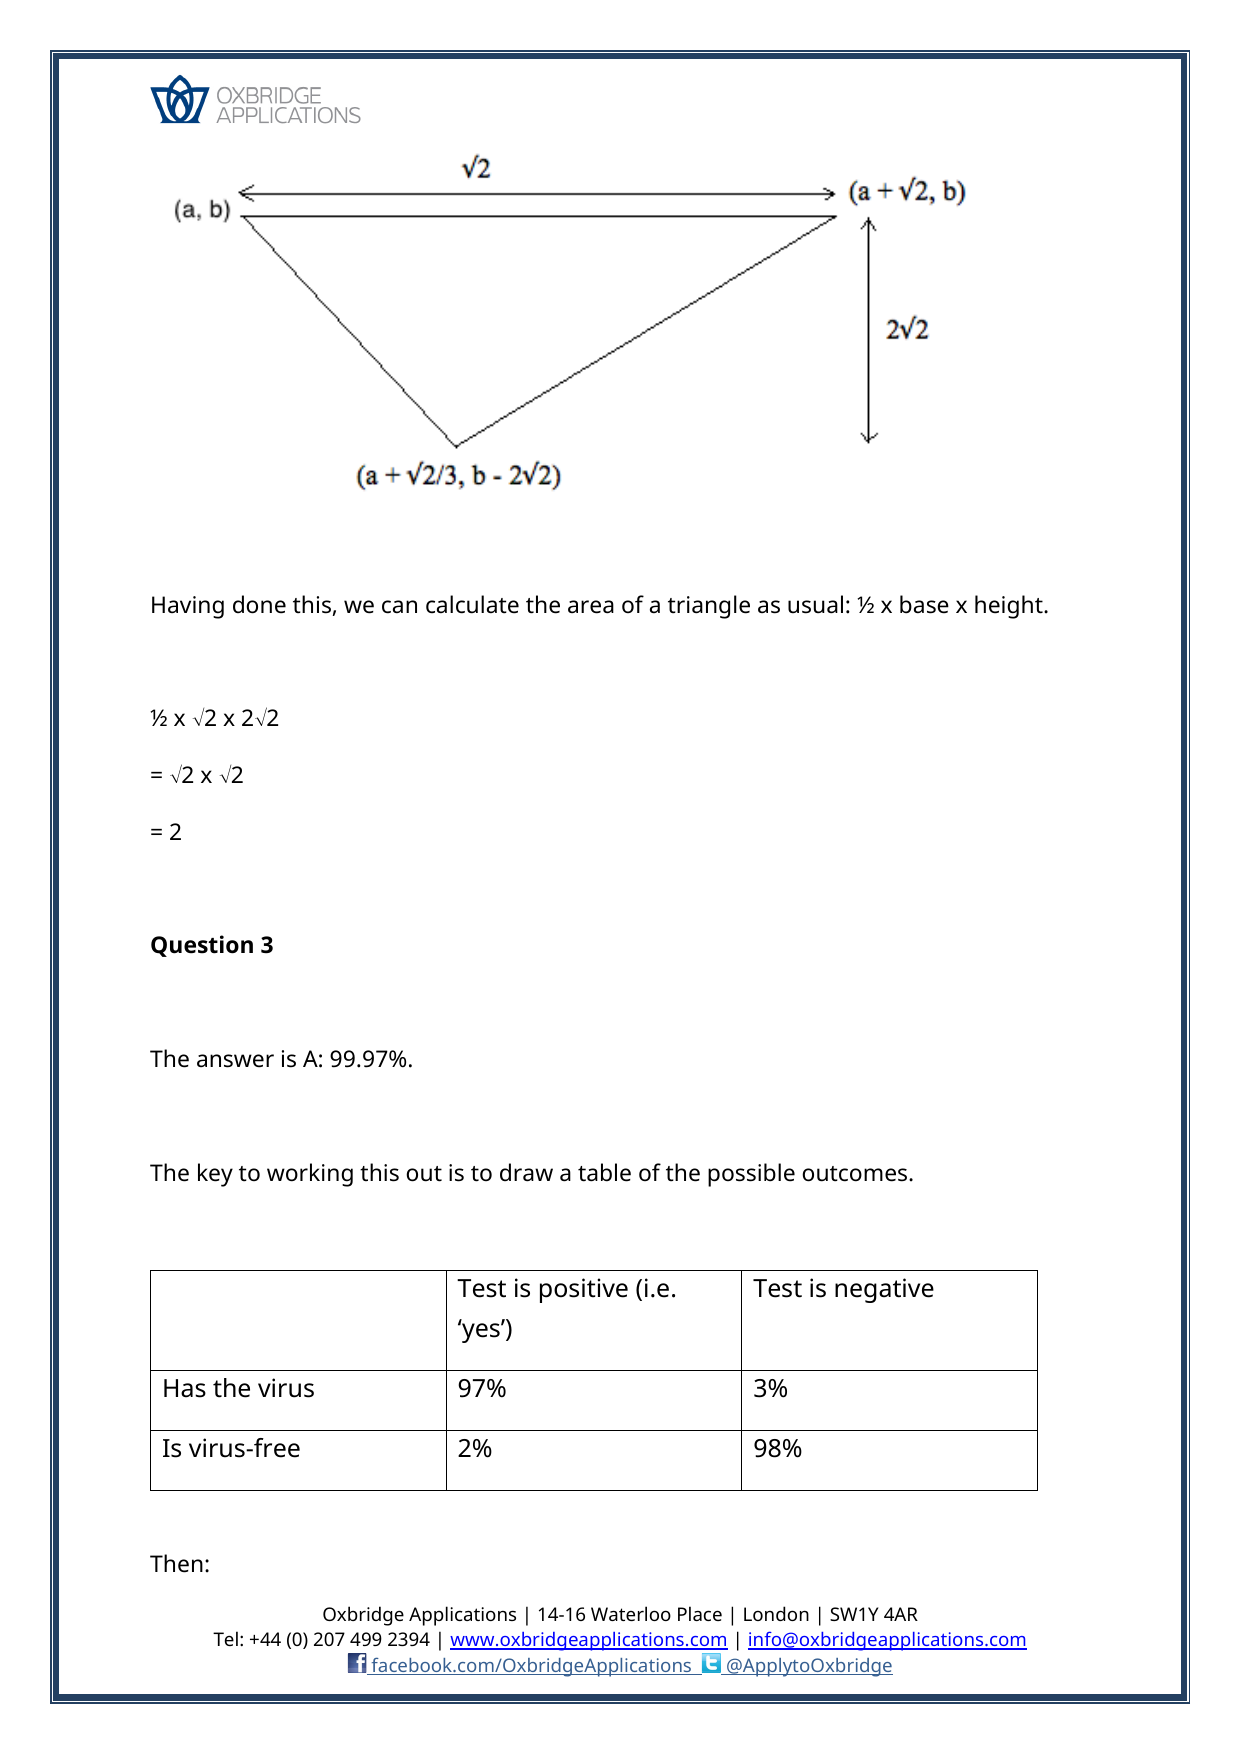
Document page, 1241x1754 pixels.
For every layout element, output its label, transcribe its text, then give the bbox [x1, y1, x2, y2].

table_header Test is positive (i.e. ‘yes’) [447, 1271, 741, 1369]
table_cell 3% [742, 1371, 1037, 1430]
table_header [151, 1271, 446, 1369]
picture [347, 1653, 367, 1673]
text ½ x 2 x 22 [150, 702, 1090, 734]
picture [150, 73, 361, 124]
table_cell 2% [447, 1431, 741, 1490]
table_cell Is virus-free [151, 1431, 446, 1490]
text Question 3 [150, 929, 1090, 961]
picture [150, 150, 1015, 507]
table_cell 98% [742, 1431, 1037, 1490]
table_cell 97% [447, 1371, 741, 1430]
text The answer is A: 99.97%. [150, 1043, 1090, 1074]
text Having done this, we can calculate the area of a triangle as usual: ½ x base x height. [150, 589, 1090, 620]
text = 2 [150, 816, 1090, 847]
table_cell Has the virus [151, 1371, 446, 1430]
picture [701, 1653, 721, 1673]
text Then: [150, 1548, 1090, 1579]
text The key to working this out is to draw a table of the possible outcomes. [150, 1157, 1090, 1188]
text = 2 x 2 [150, 759, 1090, 790]
table_header Test is negative [742, 1271, 1037, 1369]
